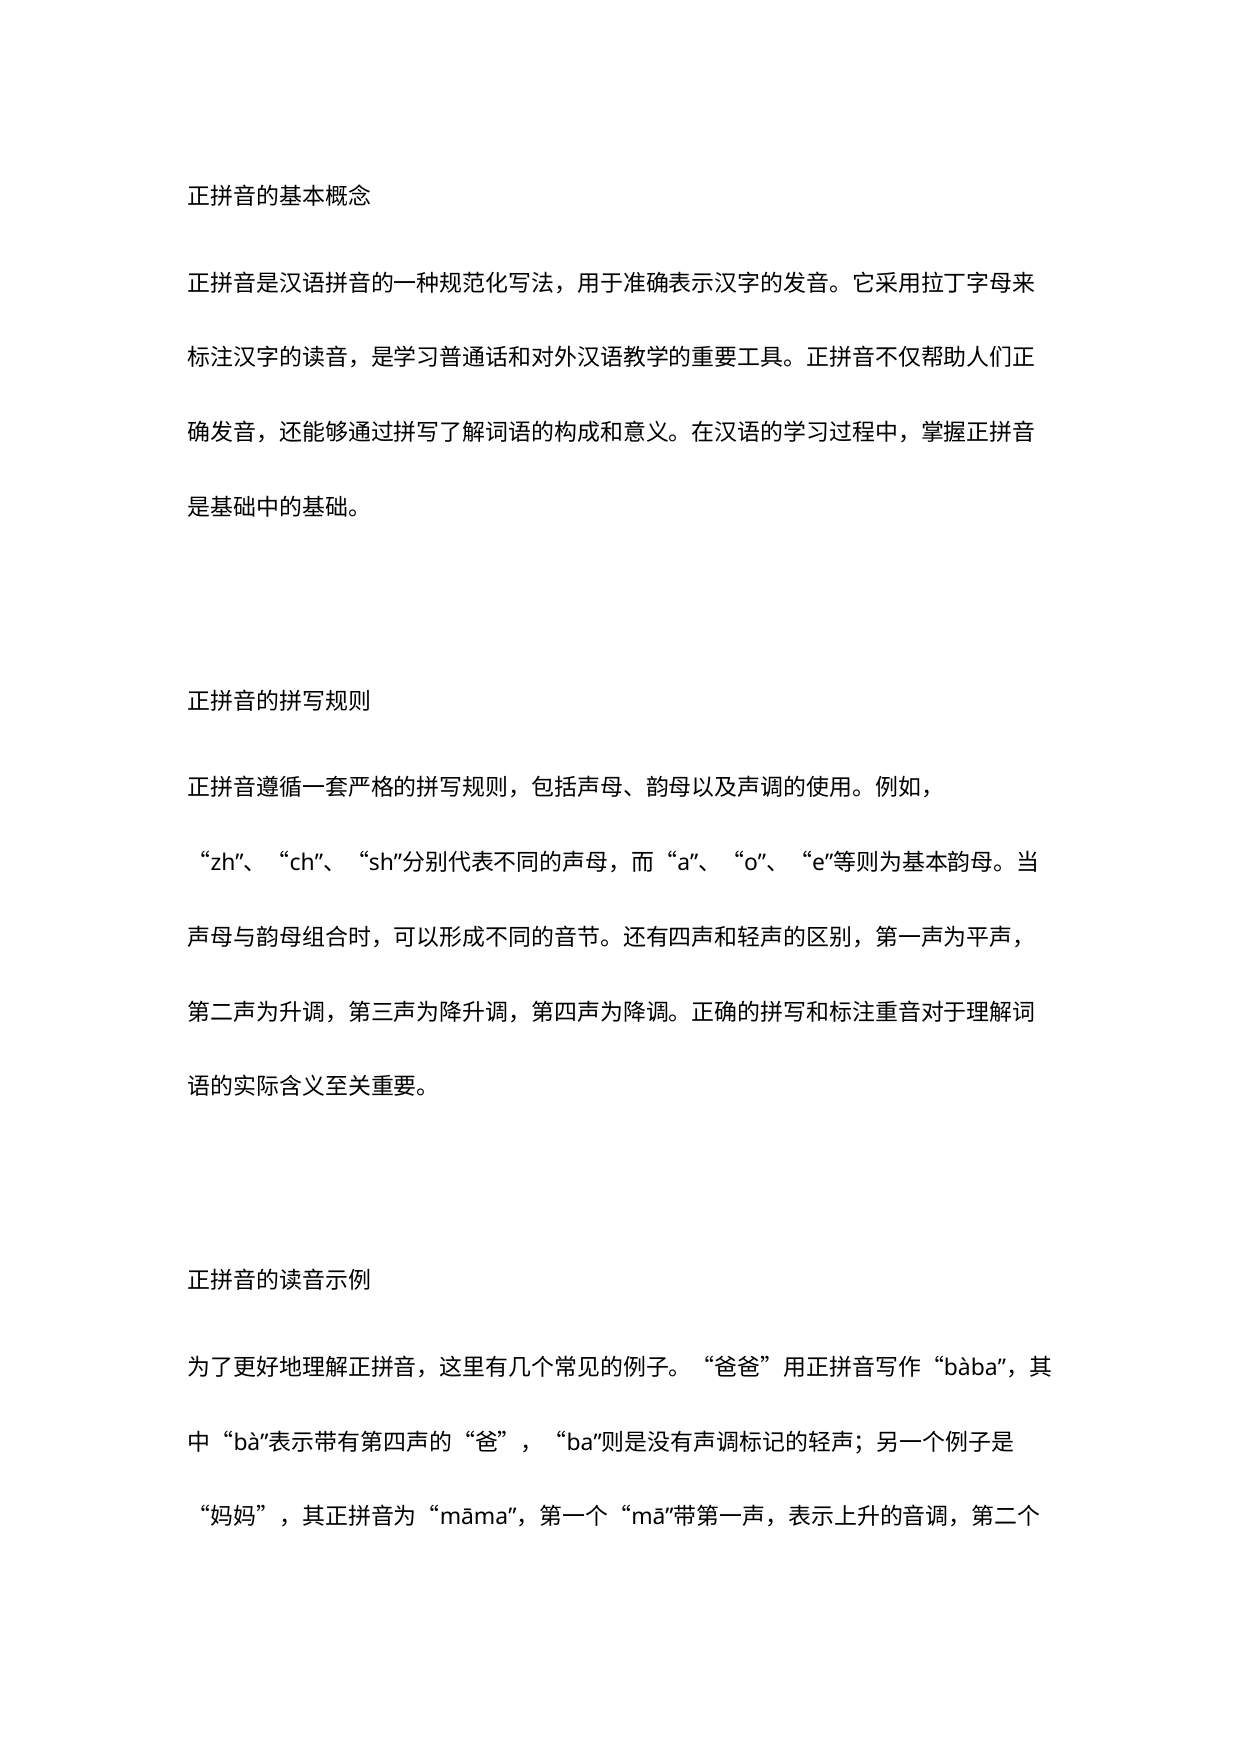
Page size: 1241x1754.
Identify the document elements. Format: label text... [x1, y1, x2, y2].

text 正拼音的拼写规则 [187, 667, 1053, 732]
text 正拼音遵循一套严格的拼写规则，包括声母、韵母以及声调的使用。例如，“zh”、“ch”、“sh”分别代表不同的声母，而“a”、“o”、“e”等则为基本韵母。当声母与韵母组合时，可以形成不同的音节。还有四声和轻声的区别，第一声为平声，第二声为升调，第三声为降升调，第四声为降调。正确的拼写和标注重音对于理解词语的实际含义至关重要。 [187, 753, 1053, 1117]
text 正拼音的读音示例 [187, 1246, 1053, 1311]
text 正拼音的基本概念 [187, 162, 1053, 227]
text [187, 1333, 1053, 1547]
text 正拼音是汉语拼音的一种规范化写法，用于准确表示汉字的发音。它采用拉丁字母来标注汉字的读音，是学习普通话和对外汉语教学的重要工具。正拼音不仅帮助人们正确发音，还能够通过拼写了解词语的构成和意义。在汉语的学习过程中，掌握正拼音是基础中的基础。 [187, 248, 1053, 538]
